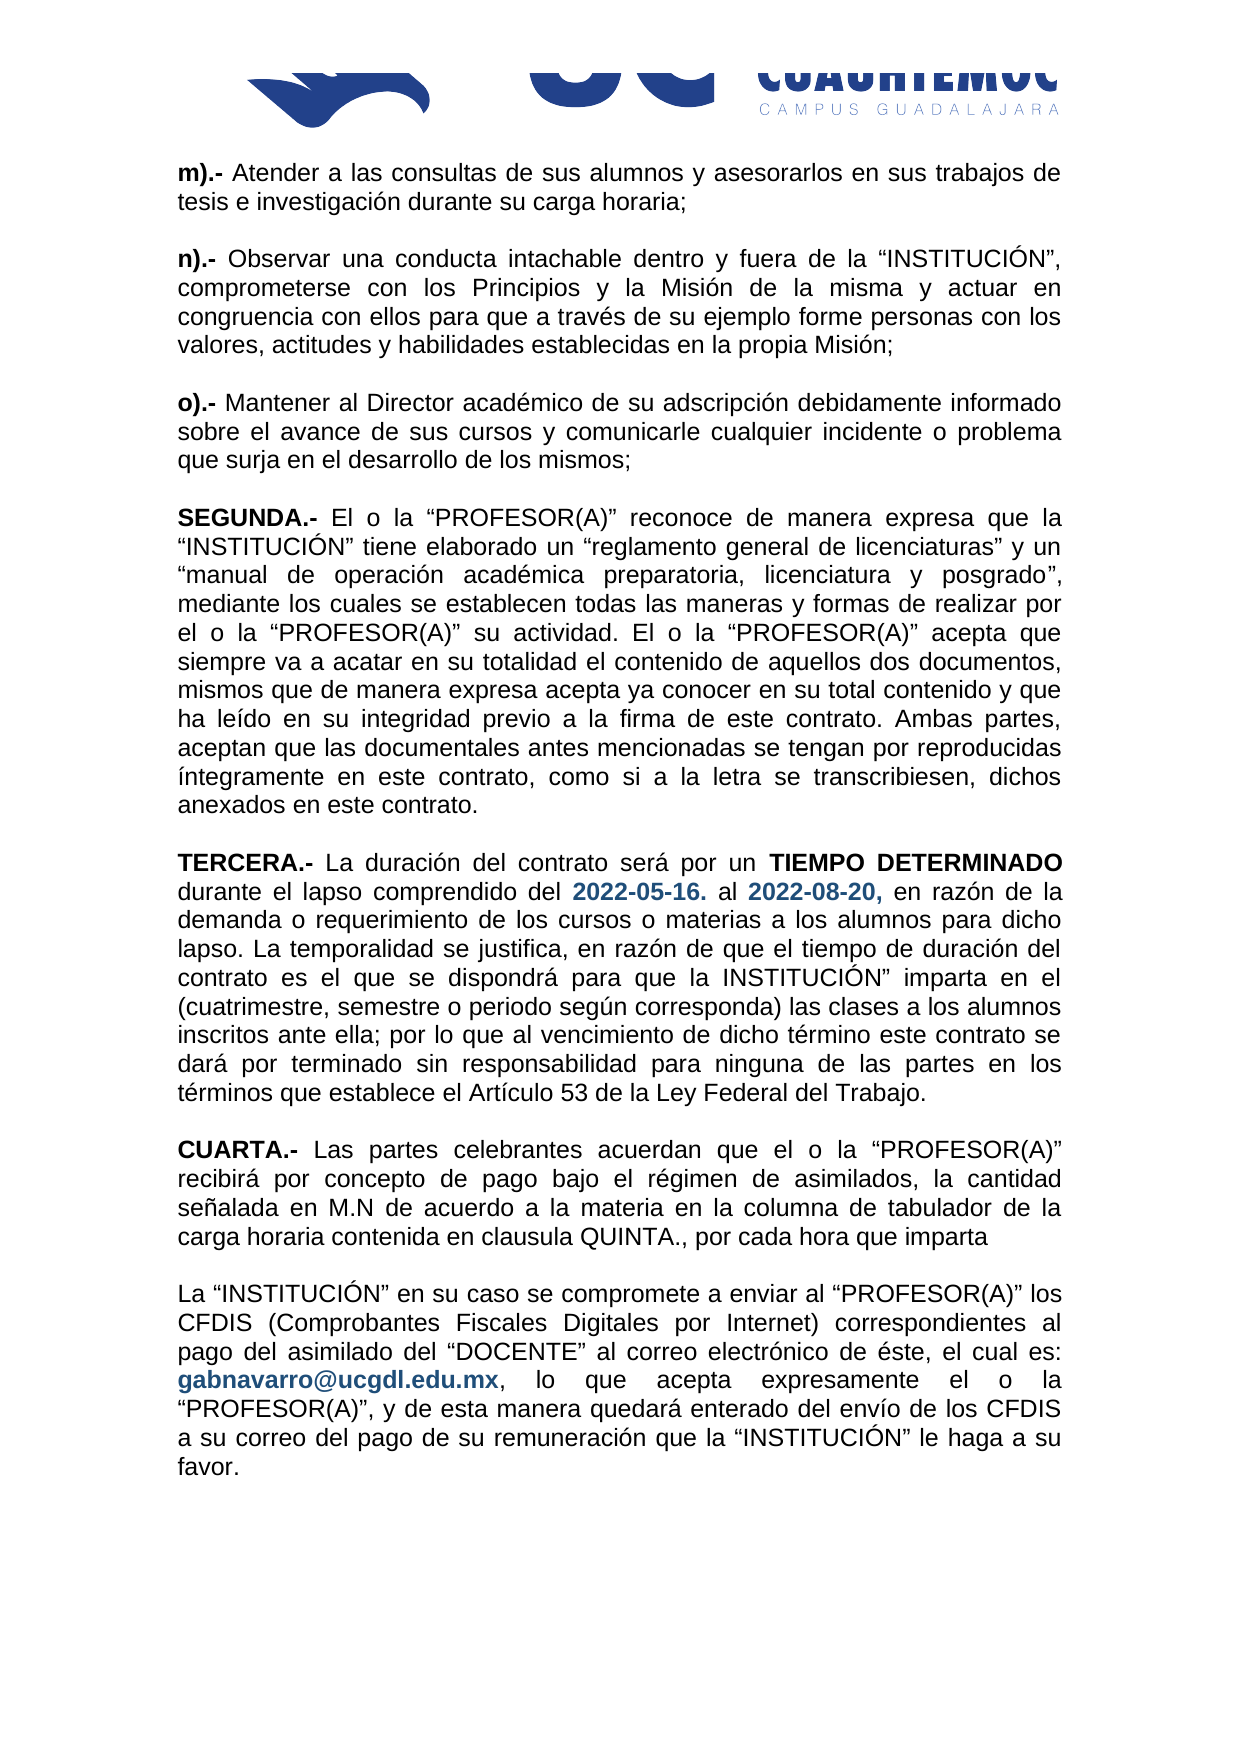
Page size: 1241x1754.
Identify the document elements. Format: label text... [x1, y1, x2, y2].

text n).- Observar una conducta intachable dentro y fuera de la “INSTITUCIÓN”, comprometerse con los Principios y la Misión de la misma y actuar en congruencia con ellos para que a través de su ejemplo forme personas con los valores, actitudes y habilidades establecidas en la propia Misión; [177, 244, 1063, 359]
text o).- Mantener al Director académico de su adscripción debidamente informado sobre el avance de sus cursos y comunicarle cualquier incidente o problema que surja en el desarrollo de los mismos; [177, 388, 1063, 474]
text m).- Atender a las consultas de sus alumnos y asesorarlos en sus trabajos de tesis e investigación durante su carga horaria; [177, 158, 1063, 215]
text La “INSTITUCIÓN” en su caso se compromete a enviar al “PROFESOR(A)” los CFDIS (Comprobantes Fiscales Digitales por Internet) correspondientes al pago del asimilado del “DOCENTE” al correo electrónico de éste, el cual es: gabnavarro@ucgdl.edu.mx, lo que acepta expresamente el o la “PROFESOR(A)”, y de esta manera quedará enterado del envío de los CFDIS a su correo del pago de su remuneración que la “INSTITUCIÓN” le haga a su favor. [177, 1279, 1063, 1480]
picture [177, 73, 1086, 141]
text CUARTA.- Las partes celebrantes acuerdan que el o la “PROFESOR(A)” recibirá por concepto de pago bajo el régimen de asimilados, la cantidad señalada en M.N de acuerdo a la materia en la columna de tabulador de la carga horaria contenida en clausula QUINTA., por cada hora que imparta [177, 1135, 1063, 1250]
text TERCERA.- La duración del contrato será por un TIEMPO DETERMINADO durante el lapso comprendido del 2022-05-16. al 2022-08-20, en razón de la demanda o requerimiento de los cursos o materias a los alumnos para dicho lapso. La temporalidad se justifica, en razón de que el tiempo de duración del contrato es el que se dispondrá para que la INSTITUCIÓN” imparta en el (cuatrimestre, semestre o periodo según corresponda) las clases a los alumnos inscritos ante ella; por lo que al vencimiento de dicho término este contrato se dará por terminado sin responsabilidad para ninguna de las partes en los términos que establece el Artículo 53 de la Ley Federal del Trabajo. [177, 848, 1063, 1106]
text SEGUNDA.- El o la “PROFESOR(A)” reconoce de manera expresa que la “INSTITUCIÓN” tiene elaborado un “reglamento general de licenciaturas” y un “manual de operación académica preparatoria, licenciatura y posgrado”, mediante los cuales se establecen todas las maneras y formas de realizar por el o la “PROFESOR(A)” su actividad. El o la “PROFESOR(A)” acepta que siempre va a acatar en su totalidad el contenido de aquellos dos documentos, mismos que de manera expresa acepta ya conocer en su total contenido y que ha leído en su integridad previo a la firma de este contrato. Ambas partes, aceptan que las documentales antes mencionadas se tengan por reproducidas íntegramente en este contrato, como si a la letra se transcribiesen, dichos anexados en este contrato. [177, 503, 1063, 819]
